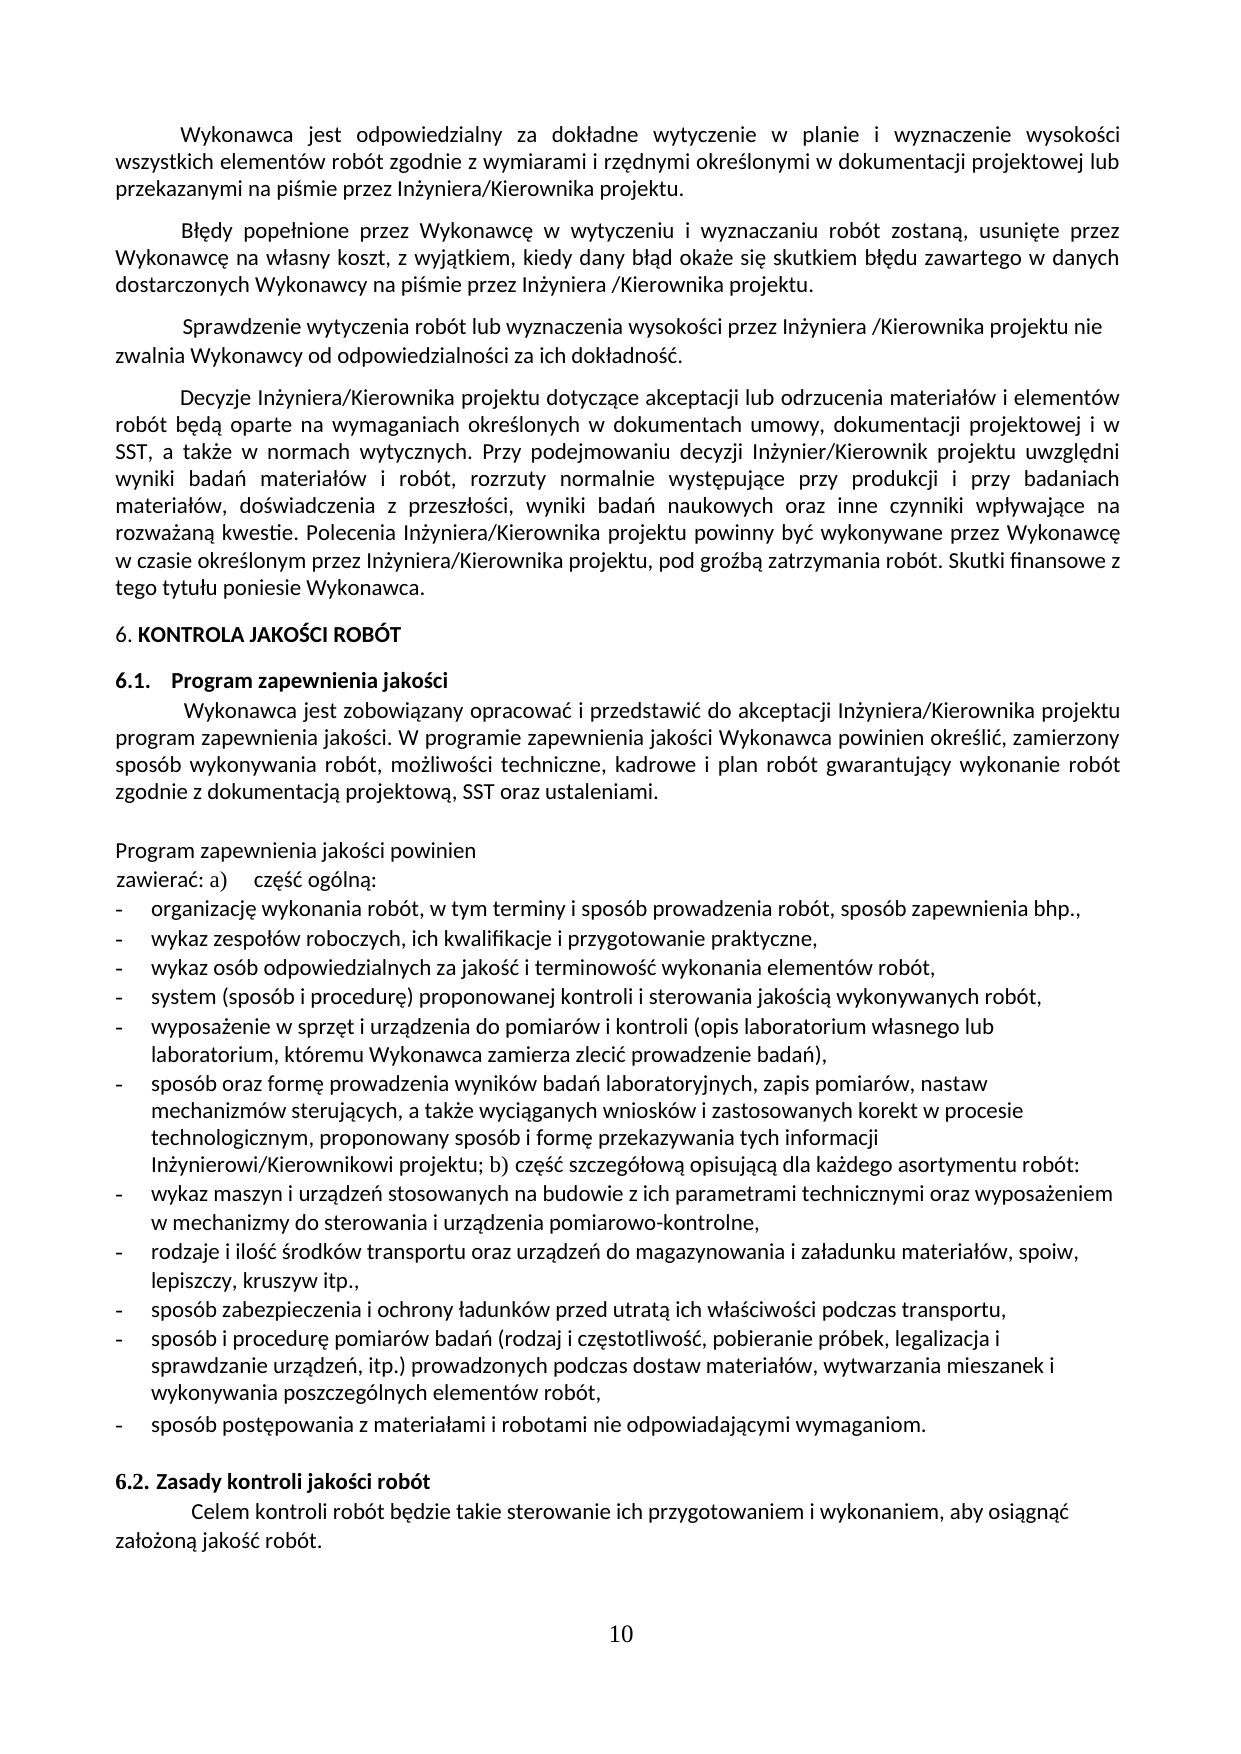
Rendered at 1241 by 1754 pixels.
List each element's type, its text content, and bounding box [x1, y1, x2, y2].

text Program zapewnienia jakości powinien zawierać: a) część ogólną: [115, 836, 562, 893]
text Wykonawca jest zobowiązany opracować i przedstawić do akceptacji Inżyniera/Kierownika projektu program zapewnienia jakości. W programie zapewnienia jakości Wykonawca powinien określić, zamierzony sposób wykonywania robót, możliwości techniczne, kadrowe i plan robót gwarantujący wykonanie robót zgodnie z dokumentacją projektową, SST oraz ustaleniami. [115, 697, 1122, 805]
list sposób zabezpieczenia i ochrony ładunków przed utratą ich właściwości podczas transportu, [115, 1296, 1122, 1324]
list wykaz maszyn i urządzeń stosowanych na budowie z ich parametrami technicznymi oraz wyposażeniem w mechanizmy do sterowania i urządzenia pomiarowo-kontrolne, [115, 1179, 1122, 1236]
list KONTROLA JAKOŚCI ROBÓT [115, 620, 998, 648]
list wykaz osób odpowiedzialnych za jakość i terminowość wykonania elementów robót, [115, 953, 1122, 981]
text Sprawdzenie wytyczenia robót lub wyznaczenia wysokości przez Inżyniera /Kierownika projektu nie zwalnia Wykonawcy od odpowiedzialności za ich dokładność. [115, 312, 1122, 369]
text Wykonawca jest odpowiedzialny za dokładne wytyczenie w planie i wyznaczenie wysokości wszystkich elementów robót zgodnie z wymiarami i rzędnymi określonymi w dokumentacji projektowej lub przekazanymi na piśmie przez Inżyniera/Kierownika projektu. [115, 121, 1122, 202]
list wyposażenie w sprzęt i urządzenia do pomiarów i kontroli (opis laboratorium własnego lub laboratorium, któremu Wykonawca zamierza zlecić prowadzenie badań), [115, 1012, 1122, 1069]
list organizację wykonania robót, w tym terminy i sposób prowadzenia robót, sposób zapewnienia bhp., [115, 894, 1122, 922]
list wykaz zespołów roboczych, ich kwalifikacje i przygotowanie praktyczne, [115, 924, 1122, 952]
list rodzaje i ilość środków transportu oraz urządzeń do magazynowania i załadunku materiałów, spoiw, lepiszczy, kruszyw itp., [115, 1237, 1122, 1294]
text Decyzje Inżyniera/Kierownika projektu dotyczące akceptacji lub odrzucenia materiałów i elementów robót będą oparte na wymaganiach określonych w dokumentach umowy, dokumentacji projektowej i w SST, a także w normach wytycznych. Przy podejmowaniu decyzji Inżynier/Kierownik projektu uwzględni wyniki badań materiałów i robót, rozrzuty normalnie występujące przy produkcji i przy badaniach materiałów, doświadczenia z przeszłości, wyniki badań naukowych oraz inne czynniki wpływające na rozważaną kwestie. Polecenia Inżyniera/Kierownika projektu powinny być wykonywane przez Wykonawcę w czasie określonym przez Inżyniera/Kierownika projektu, pod groźbą zatrzymania robót. Skutki finansowe z tego tytułu poniesie Wykonawca. [115, 383, 1122, 601]
list system (sposób i procedurę) proponowanej kontroli i sterowania jakością wykonywanych robót, [115, 982, 1122, 1010]
list sposób postępowania z materiałami i robotami nie odpowiadającymi wymaganiom. [115, 1410, 1122, 1438]
text Błędy popełnione przez Wykonawcę w wytyczeniu i wyznaczaniu robót zostaną, usunięte przez Wykonawcę na własny koszt, z wyjątkiem, kiedy dany błąd okaże się skutkiem błędu zawartego w danych dostarczonych Wykonawcy na piśmie przez Inżyniera /Kierownika projektu. [115, 217, 1122, 298]
text Celem kontroli robót będzie takie sterowanie ich przygotowaniem i wykonaniem, aby osiągnąć założoną jakość robót. [115, 1497, 1122, 1554]
text 6.2. Zasady kontroli jakości robót [115, 1467, 998, 1495]
text 6.1. Program zapewnienia jakości [115, 666, 998, 694]
list sposób i procedurę pomiarów badań (rodzaj i częstotliwość, pobieranie próbek, legalizacja i sprawdzanie urządzeń, itp.) prowadzonych podczas dostaw materiałów, wytwarzania mieszanek i wykonywania poszczególnych elementów robót, [115, 1325, 1122, 1406]
list sposób oraz formę prowadzenia wyników badań laboratoryjnych, zapis pomiarów, nastaw mechanizmów sterujących, a także wyciąganych wniosków i zastosowanych korekt w procesie technologicznym, proponowany sposób i formę przekazywania tych informacji Inżynierowi/Kierownikowi projektu; b) część szczegółową opisującą dla każdego asortymentu robót: [115, 1070, 1122, 1179]
